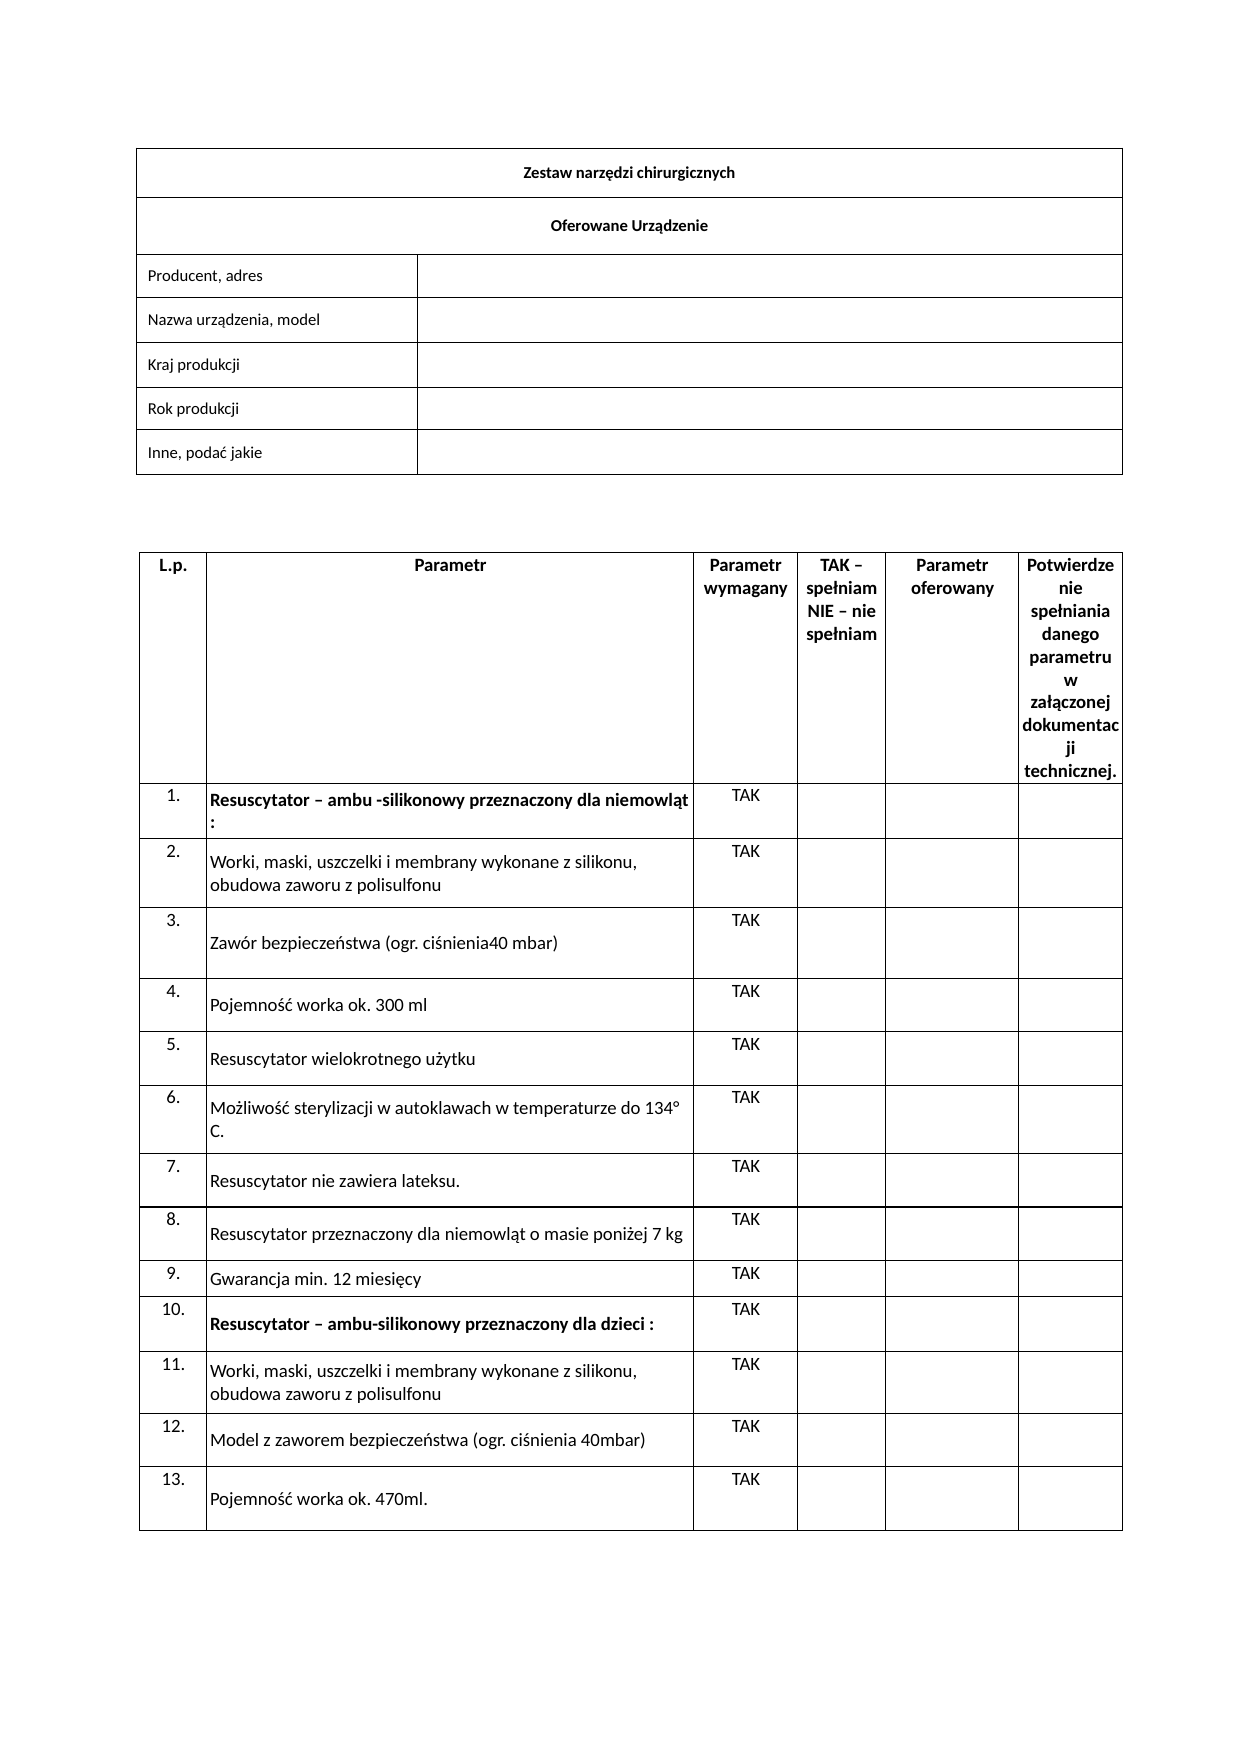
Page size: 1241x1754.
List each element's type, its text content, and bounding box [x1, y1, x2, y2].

table_header Parametr [207, 553, 693, 782]
table_cell [886, 839, 1018, 907]
table_cell [418, 255, 1122, 297]
table_cell [886, 1352, 1018, 1413]
table_cell [886, 908, 1018, 978]
table_cell [1019, 1467, 1122, 1530]
table_cell Możliwość sterylizacji w autoklawach w temperaturze do 134° C. [207, 1086, 693, 1153]
table_header Parametr oferowany [886, 553, 1018, 782]
table_cell [1019, 1154, 1122, 1206]
table_cell [798, 1154, 885, 1206]
table_cell [1019, 784, 1122, 838]
table_cell [886, 1032, 1018, 1084]
table_cell Pojemność worka ok. 300 ml [207, 979, 693, 1031]
table_cell [886, 1297, 1018, 1351]
table_cell [798, 908, 885, 978]
table_cell Producent, adres [137, 255, 417, 297]
table_cell [1019, 908, 1122, 978]
table_cell [1019, 1414, 1122, 1466]
table_header Zestaw narzędzi chirurgicznych [137, 149, 1122, 197]
table_cell TAK [694, 1467, 797, 1530]
table_cell Pojemność worka ok. 470ml. [207, 1467, 693, 1530]
table_header Parametr wymagany [694, 553, 797, 782]
table_cell [798, 1414, 885, 1466]
table_cell [886, 784, 1018, 838]
table_cell 9. [140, 1261, 206, 1296]
table_cell [798, 979, 885, 1031]
table_cell 11. [140, 1352, 206, 1413]
table_cell Nazwa urządzenia, model [137, 298, 417, 342]
table_cell 12. [140, 1414, 206, 1466]
table_cell 4. [140, 979, 206, 1031]
table_cell [1019, 839, 1122, 907]
table_cell Inne, podać jakie [137, 430, 417, 474]
table_cell Resuscytator przeznaczony dla niemowląt o masie poniżej 7 kg [207, 1208, 693, 1260]
table_cell [886, 1261, 1018, 1296]
table_cell TAK [694, 784, 797, 838]
table_cell [798, 1261, 885, 1296]
table_cell Worki, maski, uszczelki i membrany wykonane z silikonu, obudowa zaworu z polisulfonu [207, 839, 693, 907]
table_cell [886, 979, 1018, 1031]
table_cell 5. [140, 1032, 206, 1084]
table_cell TAK [694, 1414, 797, 1466]
table_cell [418, 343, 1122, 387]
table_cell TAK [694, 1208, 797, 1260]
table_header Potwierdzenie spełniania danego parametru w załączonej dokumentacji technicznej. [1019, 553, 1122, 782]
table_cell [798, 784, 885, 838]
table_cell [798, 1297, 885, 1351]
table_cell [418, 298, 1122, 342]
table_cell [1019, 1297, 1122, 1351]
table_cell Gwarancja min. 12 miesięcy [207, 1261, 693, 1296]
table_cell [1019, 979, 1122, 1031]
table_cell [1019, 1032, 1122, 1084]
table_cell [418, 430, 1122, 474]
table_header L.p. [140, 553, 206, 782]
table_cell Resuscytator – ambu -silikonowy przeznaczony dla niemowląt : [207, 784, 693, 838]
table_cell 3. [140, 908, 206, 978]
table_cell TAK [694, 979, 797, 1031]
table_cell [798, 1467, 885, 1530]
table_cell 7. [140, 1154, 206, 1206]
table_cell [886, 1467, 1018, 1530]
table_cell Resuscytator nie zawiera lateksu. [207, 1154, 693, 1206]
table_cell [1019, 1261, 1122, 1296]
table_cell [798, 1352, 885, 1413]
table_cell Zawór bezpieczeństwa (ogr. ciśnienia40 mbar) [207, 908, 693, 978]
table_cell TAK [694, 1032, 797, 1084]
table_header TAK – spełniam NIE – nie spełniam [798, 553, 885, 782]
table_cell 6. [140, 1086, 206, 1153]
table_cell Oferowane Urządzenie [137, 198, 1122, 254]
table_cell TAK [694, 839, 797, 907]
table_cell Resuscytator wielokrotnego użytku [207, 1032, 693, 1084]
table_cell [798, 1032, 885, 1084]
table_cell [418, 388, 1122, 429]
table_cell Rok produkcji [137, 388, 417, 429]
table_cell TAK [694, 1086, 797, 1153]
table_cell [798, 1208, 885, 1260]
table_cell TAK [694, 1352, 797, 1413]
table_cell TAK [694, 1154, 797, 1206]
table_cell [1019, 1208, 1122, 1260]
table_cell 13. [140, 1467, 206, 1530]
table_cell [798, 1086, 885, 1153]
table_cell TAK [694, 908, 797, 978]
table_cell Worki, maski, uszczelki i membrany wykonane z silikonu, obudowa zaworu z polisulfonu [207, 1352, 693, 1413]
table_cell [1019, 1086, 1122, 1153]
table_cell Kraj produkcji [137, 343, 417, 387]
table_cell [1019, 1352, 1122, 1413]
table_cell TAK [694, 1261, 797, 1296]
table_cell [886, 1208, 1018, 1260]
table_cell 1. [140, 784, 206, 838]
table_cell TAK [694, 1297, 797, 1351]
table_cell [886, 1154, 1018, 1206]
table_cell [886, 1414, 1018, 1466]
table_cell [886, 1086, 1018, 1153]
table_cell [798, 839, 885, 907]
table_cell 8. [140, 1208, 206, 1260]
table_cell 2. [140, 839, 206, 907]
table_cell 10. [140, 1297, 206, 1351]
table_cell Resuscytator – ambu-silikonowy przeznaczony dla dzieci : [207, 1297, 693, 1351]
table_cell Model z zaworem bezpieczeństwa (ogr. ciśnienia 40mbar) [207, 1414, 693, 1466]
